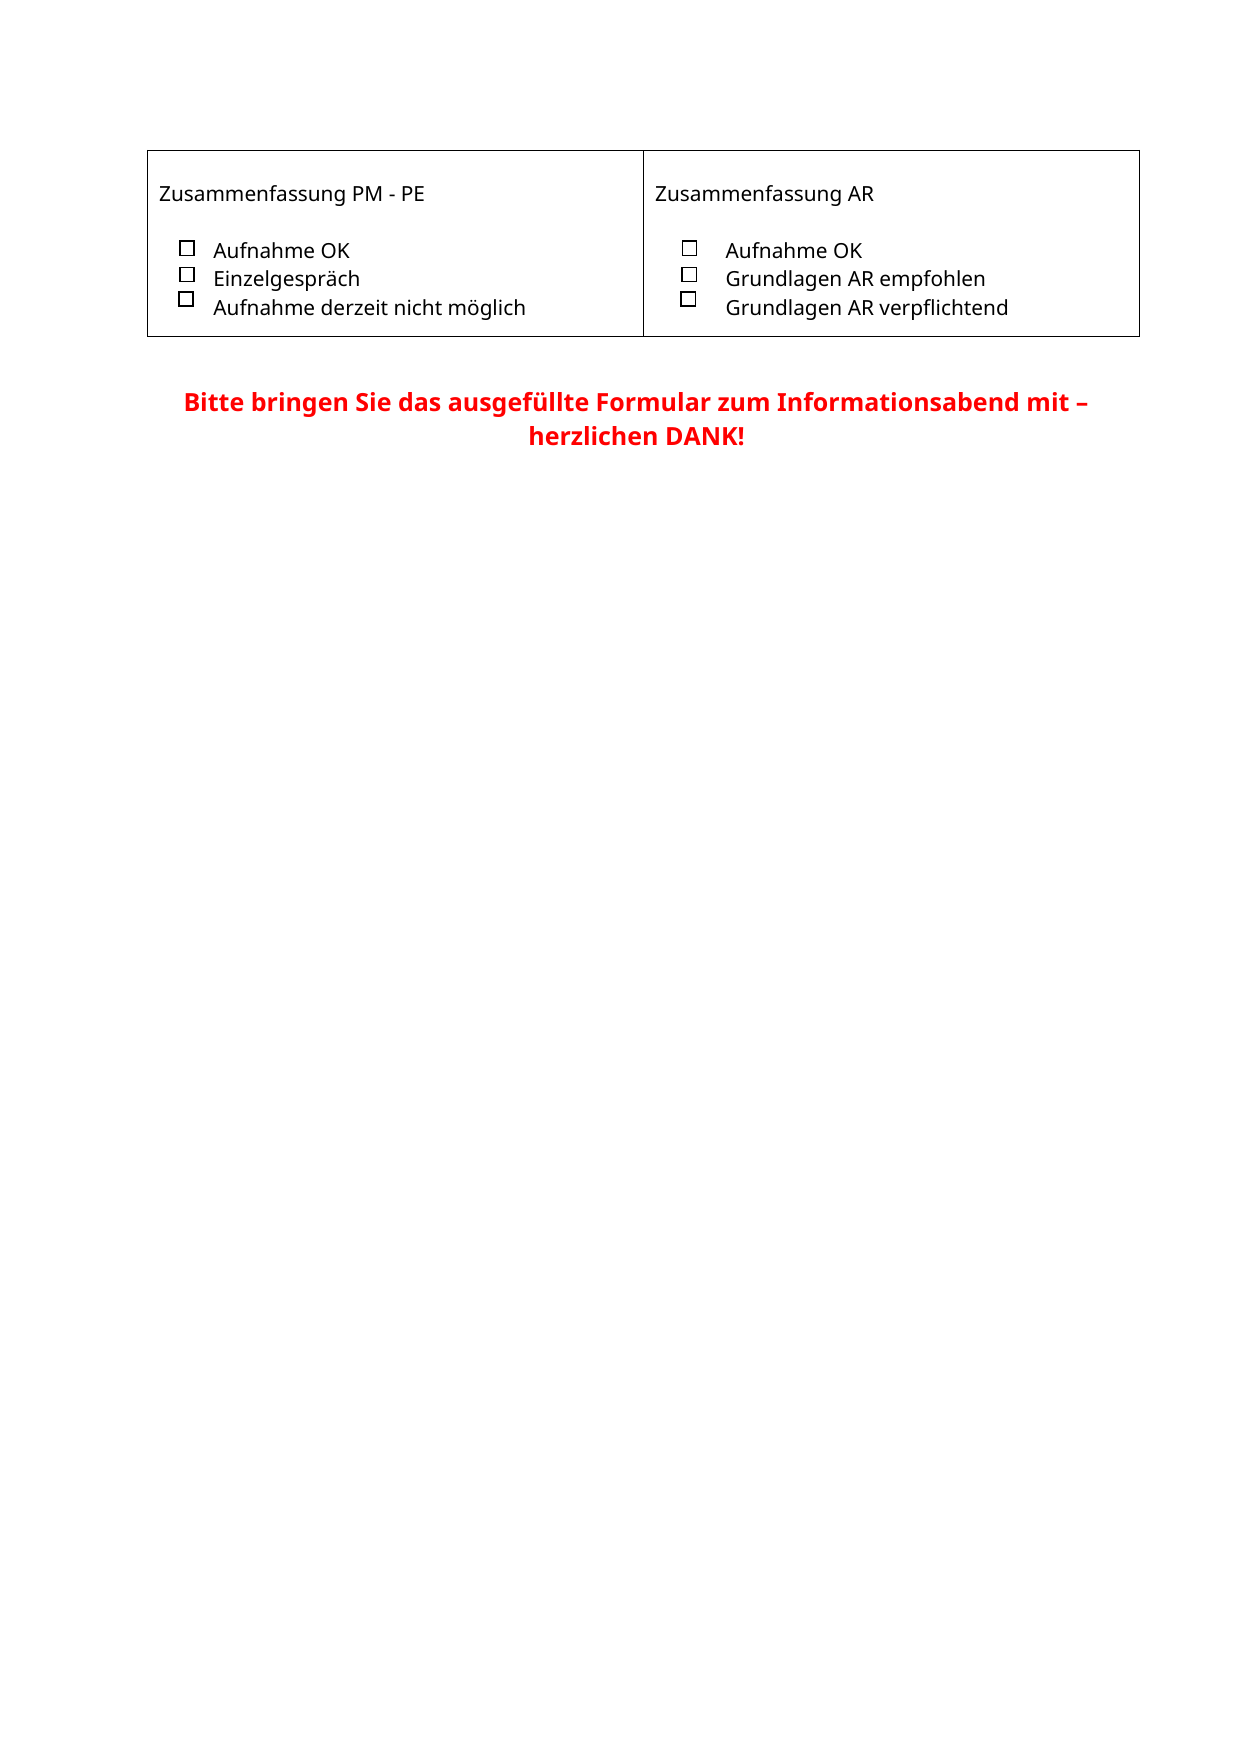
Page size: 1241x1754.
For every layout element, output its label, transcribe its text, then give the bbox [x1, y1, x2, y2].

table_cell Zusammenfassung PM - PE Aufnahme OK Einzelgespräch Aufnahme derzeit nicht möglich [148, 151, 643, 336]
table_cell Zusammenfassung AR Aufnahme OK Grundlagen AR empfohlen Grundlagen AR verpflichtend [644, 151, 1139, 336]
text herzlichen DANK! [148, 419, 1125, 453]
text Bitte bringen Sie das ausgefüllte Formular zum Informationsabend mit – [148, 385, 1125, 419]
